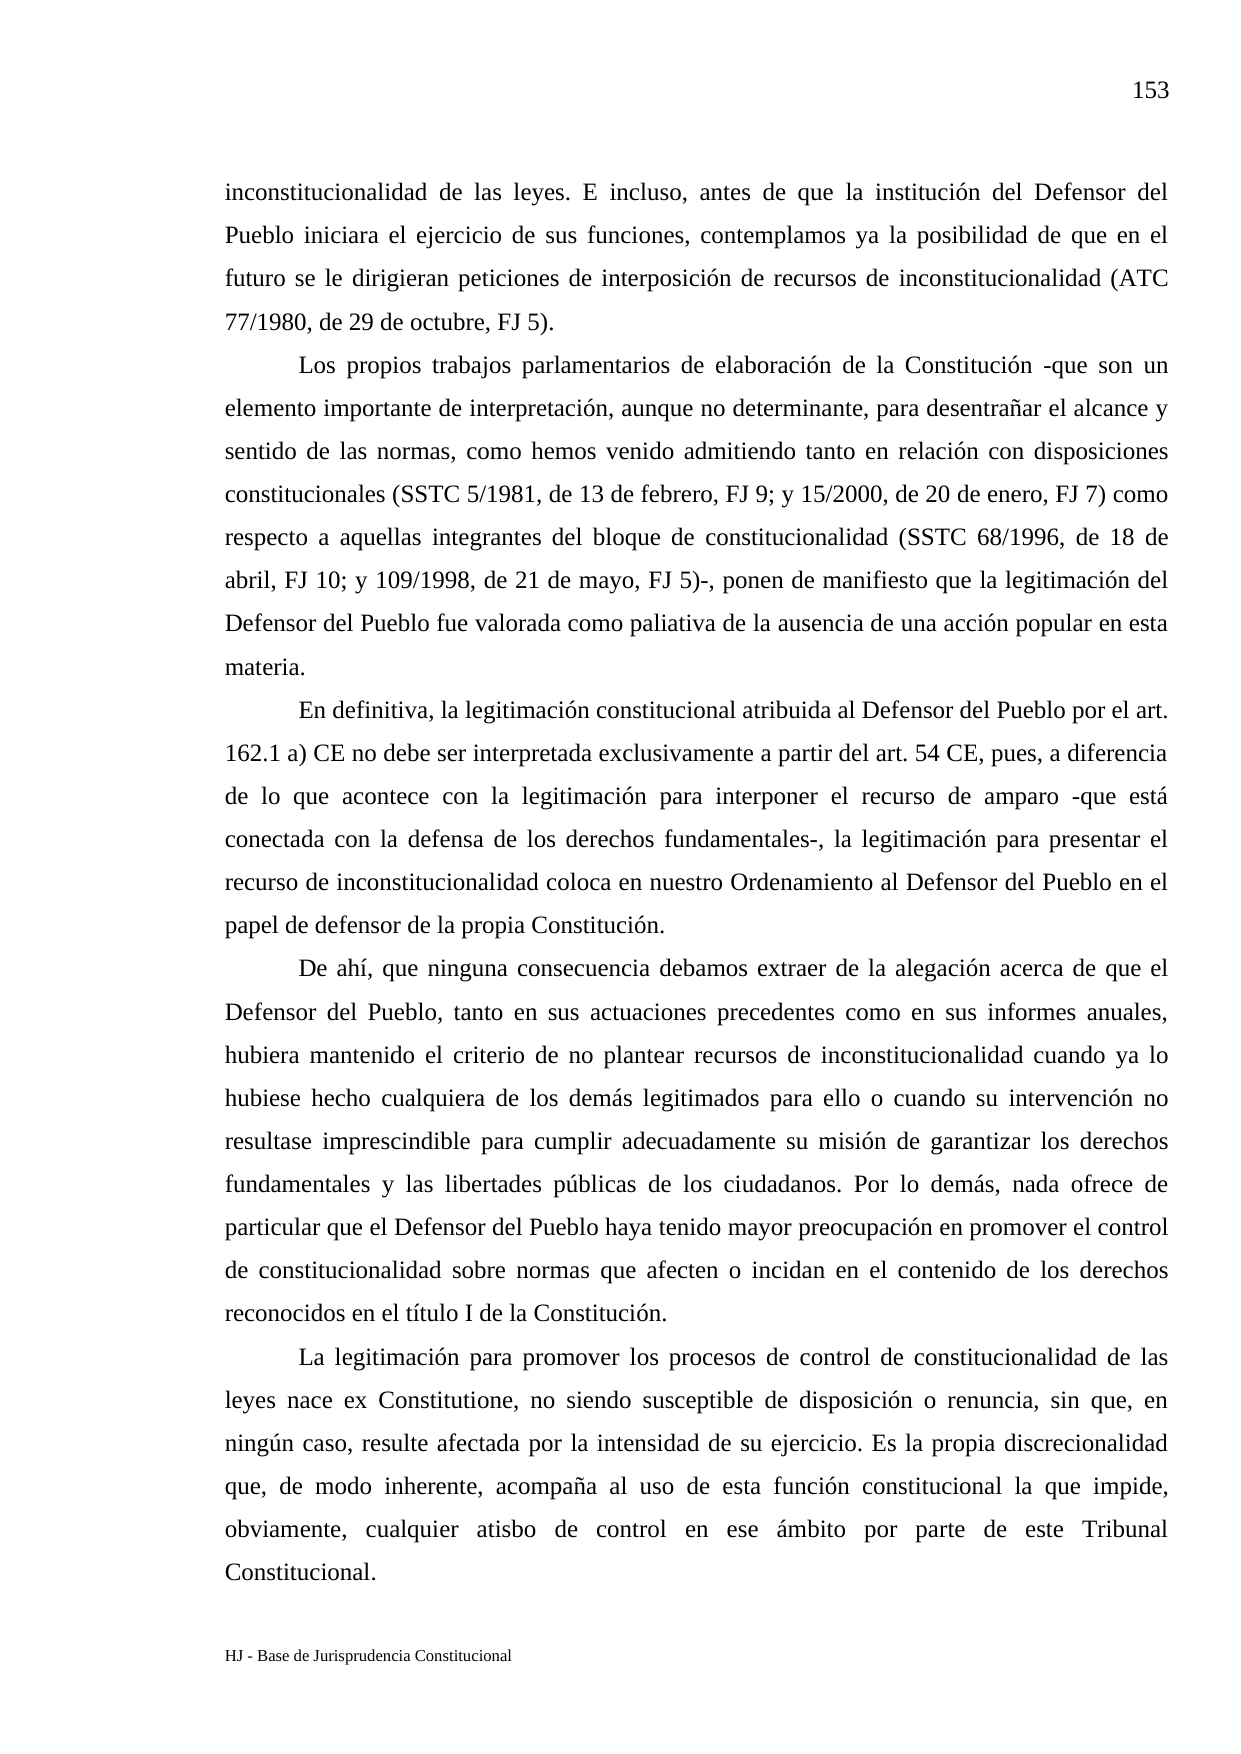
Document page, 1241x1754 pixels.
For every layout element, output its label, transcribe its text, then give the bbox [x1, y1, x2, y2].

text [224, 177, 1169, 335]
text De ahí, que ninguna consecuencia debamos extraer de la alegación acerca de que el Defensor del Pueblo, tanto en sus actuaciones precedentes como en sus informes anuales, hubiera mantenido el criterio de no plantear recursos de inconstitucionalidad cuando ya lo hubiese hecho cualquiera de los demás legitimados para ello o cuando su intervención no resultase imprescindible para cumplir adecuadamente su misión de garantizar los derechos fundamentales y las libertades públicas de los ciudadanos. Por lo demás, nada ofrece de particular que el Defensor del Pueblo haya tenido mayor preocupación en promover el control de constitucionalidad sobre normas que afecten o incidan en el contenido de los derechos reconocidos en el título I de la Constitución. [224, 953, 1169, 1327]
text En definitiva, la legitimación constitucional atribuida al Defensor del Pueblo por el art. 162.1 a) CE no debe ser interpretada exclusivamente a partir del art. 54 CE, pues, a diferencia de lo que acontece con la legitimación para interponer el recurso de amparo -que está conectada con la defensa de los derechos fundamentales-, la legitimación para presentar el recurso de inconstitucionalidad coloca en nuestro Ordenamiento al Defensor del Pueblo en el papel de defensor de la propia Constitución. [224, 695, 1169, 939]
text Los propios trabajos parlamentarios de elaboración de la Constitución -que son un elemento importante de interpretación, aunque no determinante, para desentrañar el alcance y sentido de las normas, como hemos venido admitiendo tanto en relación con disposiciones constitucionales (SSTC 5/1981, de 13 de febrero, FJ 9; y 15/2000, de 20 de enero, FJ 7) como respecto a aquellas integrantes del bloque de constitucionalidad (SSTC 68/1996, de 18 de abril, FJ 10; y 109/1998, de 21 de mayo, FJ 5)-, ponen de manifiesto que la legitimación del Defensor del Pueblo fue valorada como paliativa de la ausencia de una acción popular en esta materia. [224, 350, 1169, 680]
text La legitimación para promover los procesos de control de constitucionalidad de las leyes nace ex Constitutione, no siendo susceptible de disposición o renuncia, sin que, en ningún caso, resulte afectada por la intensidad de su ejercicio. Es la propia discrecionalidad que, de modo inherente, acompaña al uso de esta función constitucional la que impide, obviamente, cualquier atisbo de control en ese ámbito por parte de este Tribunal Constitucional. [224, 1342, 1169, 1586]
